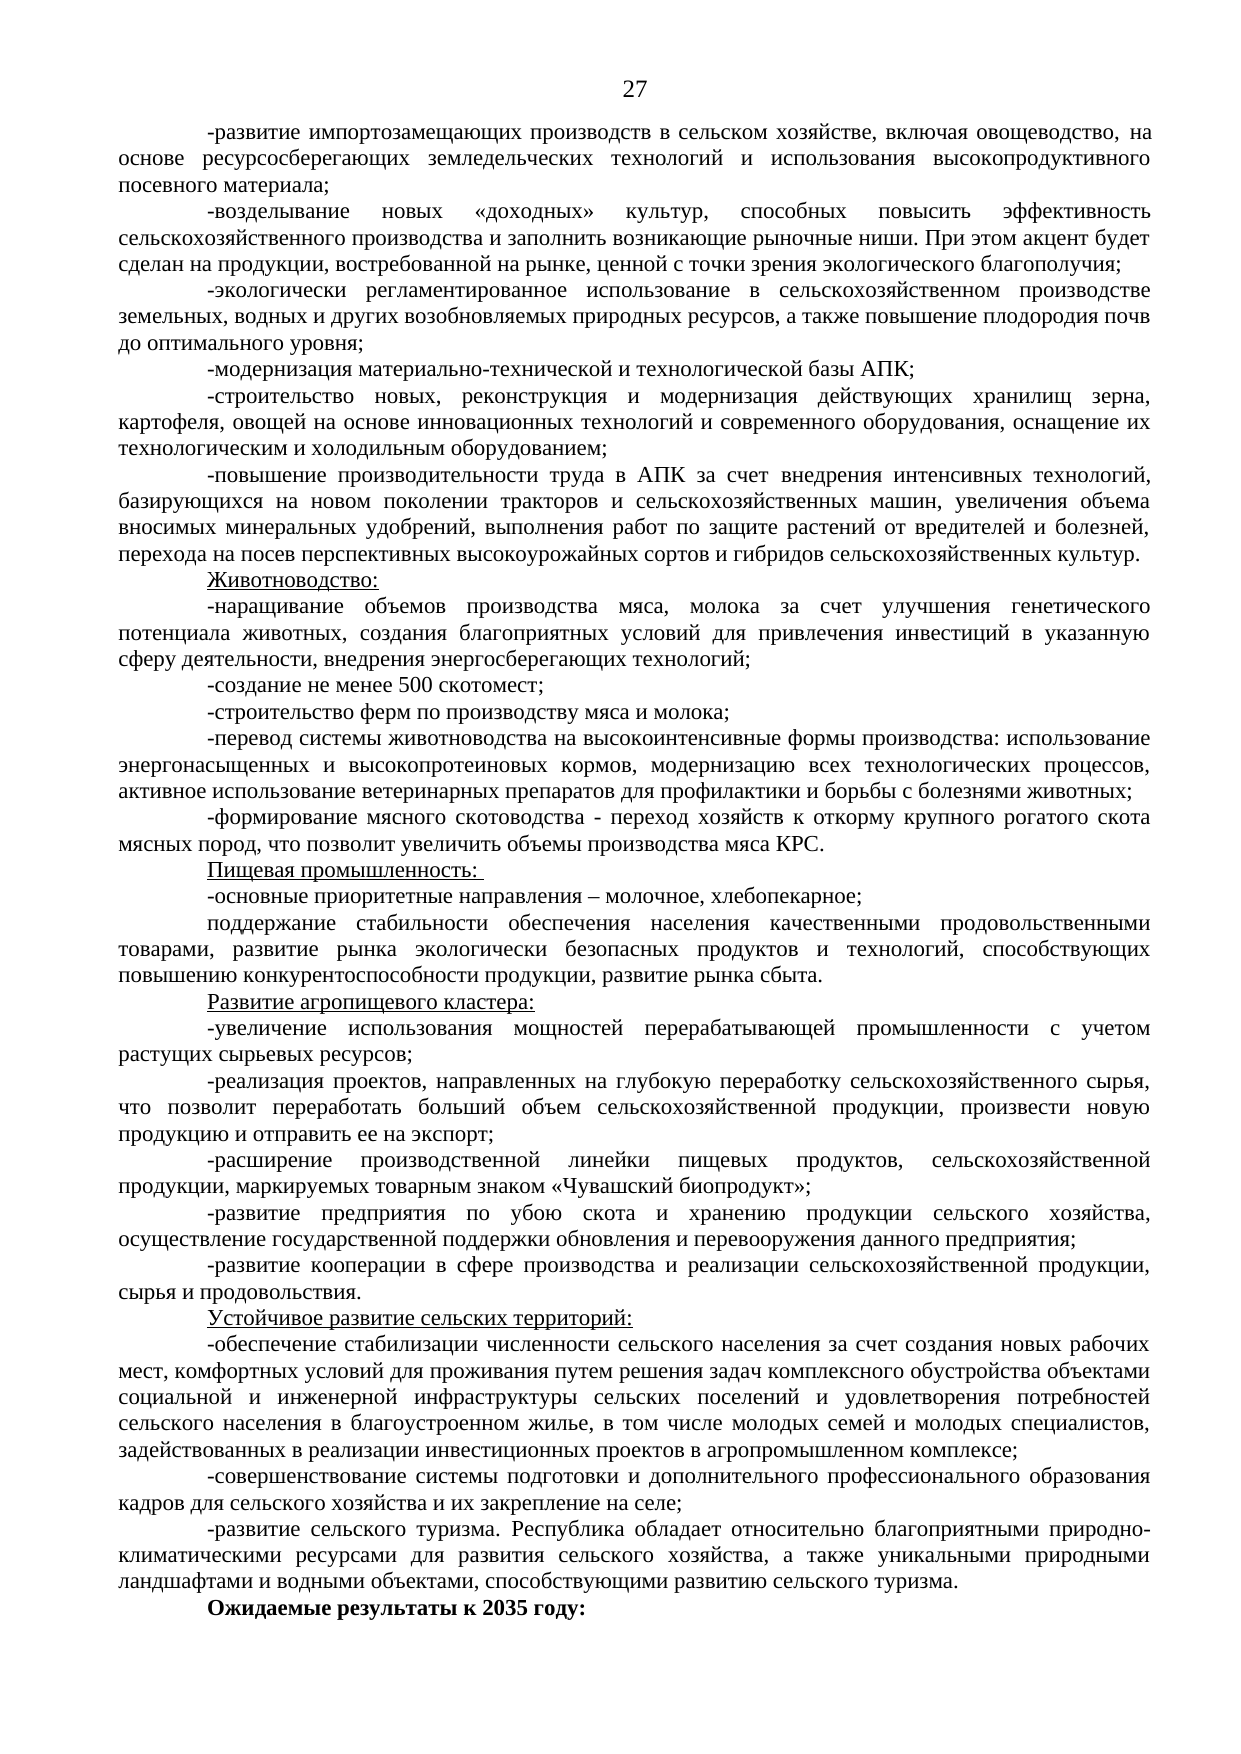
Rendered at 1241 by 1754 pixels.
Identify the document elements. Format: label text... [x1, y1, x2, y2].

text -строительство новых, реконструкция и модернизация действующих хранилищ зерна, картофеля, овощей на основе инновационных технологий и современного оборудования, оснащение их технологическим и холодильным оборудованием; [118, 382, 1152, 461]
text Устойчивое развитие сельских территорий: [118, 1304, 1152, 1330]
text Развитие агропищевого кластера: [118, 988, 1152, 1014]
text -повышение производительности труда в АПК за счет внедрения интенсивных технологий, базирующихся на новом поколении тракторов и сельскохозяйственных машин, увеличения объема вносимых минеральных удобрений, выполнения работ по защите растений от вредителей и болезней, перехода на посев перспективных высокоурожайных сортов и гибридов сельскохозяйственных культур. [118, 461, 1152, 566]
text Животноводство: [118, 566, 1152, 592]
text -увеличение использования мощностей перерабатывающей промышленности с учетом растущих сырьевых ресурсов; [118, 1014, 1152, 1067]
text -формирование мясного скотоводства - переход хозяйств к откорму крупного рогатого скота мясных пород, что позволит увеличить объемы производства мяса КРС. [118, 803, 1152, 856]
text Ожидаемые результаты к 2035 году: [118, 1594, 1152, 1620]
text поддержание стабильности обеспечения населения качественными продовольственными товарами, развитие рынка экологически безопасных продуктов и технологий, способствующих повышению конкурентоспособности продукции, развитие рынка сбыта. [118, 909, 1152, 988]
text -строительство ферм по производству мяса и молока; [118, 698, 1152, 724]
text -развитие импортозамещающих производств в сельском хозяйстве, включая овощеводство, на основе ресурсосберегающих земледельческих технологий и использования высокопродуктивного посевного материала; [118, 118, 1152, 197]
text -реализация проектов, направленных на глубокую переработку сельскохозяйственного сырья, что позволит переработать больший объем сельскохозяйственной продукции, произвести новую продукцию и отправить ее на экспорт; [118, 1067, 1152, 1146]
text -развитие сельского туризма. Республика обладает относительно благоприятными природно-климатическими ресурсами для развития сельского хозяйства, а также уникальными природными ландшафтами и водными объектами, способствующими развитию сельского туризма. [118, 1515, 1152, 1594]
text -совершенствование системы подготовки и дополнительного профессионального образования кадров для сельского хозяйства и их закрепление на селе; [118, 1462, 1152, 1515]
text -основные приоритетные направления – молочное, хлебопекарное; [118, 882, 1152, 909]
text -создание не менее 500 скотомест; [118, 672, 1152, 698]
text -экологически регламентированное использование в сельскохозяйственном производстве земельных, водных и других возобновляемых природных ресурсов, а также повышение плодородия почв до оптимального уровня; [118, 276, 1152, 355]
text -модернизация материально-технической и технологической базы АПК; [118, 355, 1152, 382]
text -наращивание объемов производства мяса, молока за счет улучшения генетического потенциала животных, создания благоприятных условий для привлечения инвестиций в указанную сферу деятельности, внедрения энергосберегающих технологий; [118, 592, 1152, 672]
text -обеспечение стабилизации численности сельского населения за счет создания новых рабочих мест, комфортных условий для проживания путем решения задач комплексного обустройства объектами социальной и инженерной инфраструктуры сельских поселений и удовлетворения потребностей сельского населения в благоустроенном жилье, в том числе молодых семей и молодых специалистов, задействованных в реализации инвестиционных проектов в агропромышленном комплексе; [118, 1330, 1152, 1462]
text Пищевая промышленность: [118, 856, 1152, 882]
text -развитие предприятия по убою скота и хранению продукции сельского хозяйства, осуществление государственной поддержки обновления и перевооружения данного предприятия; [118, 1199, 1152, 1251]
text -перевод системы животноводства на высокоинтенсивные формы производства: использование энергонасыщенных и высокопротеиновых кормов, модернизацию всех технологических процессов, активное использование ветеринарных препаратов для профилактики и борьбы с болезнями животных; [118, 724, 1152, 803]
text -возделывание новых «доходных» культур, способных повысить эффективность сельскохозяйственного производства и заполнить возникающие рыночные ниши. При этом акцент будет сделан на продукции, востребованной на рынке, ценной с точки зрения экологического благополучия; [118, 197, 1152, 276]
text -развитие кооперации в сфере производства и реализации сельскохозяйственной продукции, сырья и продовольствия. [118, 1251, 1152, 1304]
text -расширение производственной линейки пищевых продуктов, сельскохозяйственной продукции, маркируемых товарным знаком «Чувашский биопродукт»; [118, 1146, 1152, 1199]
